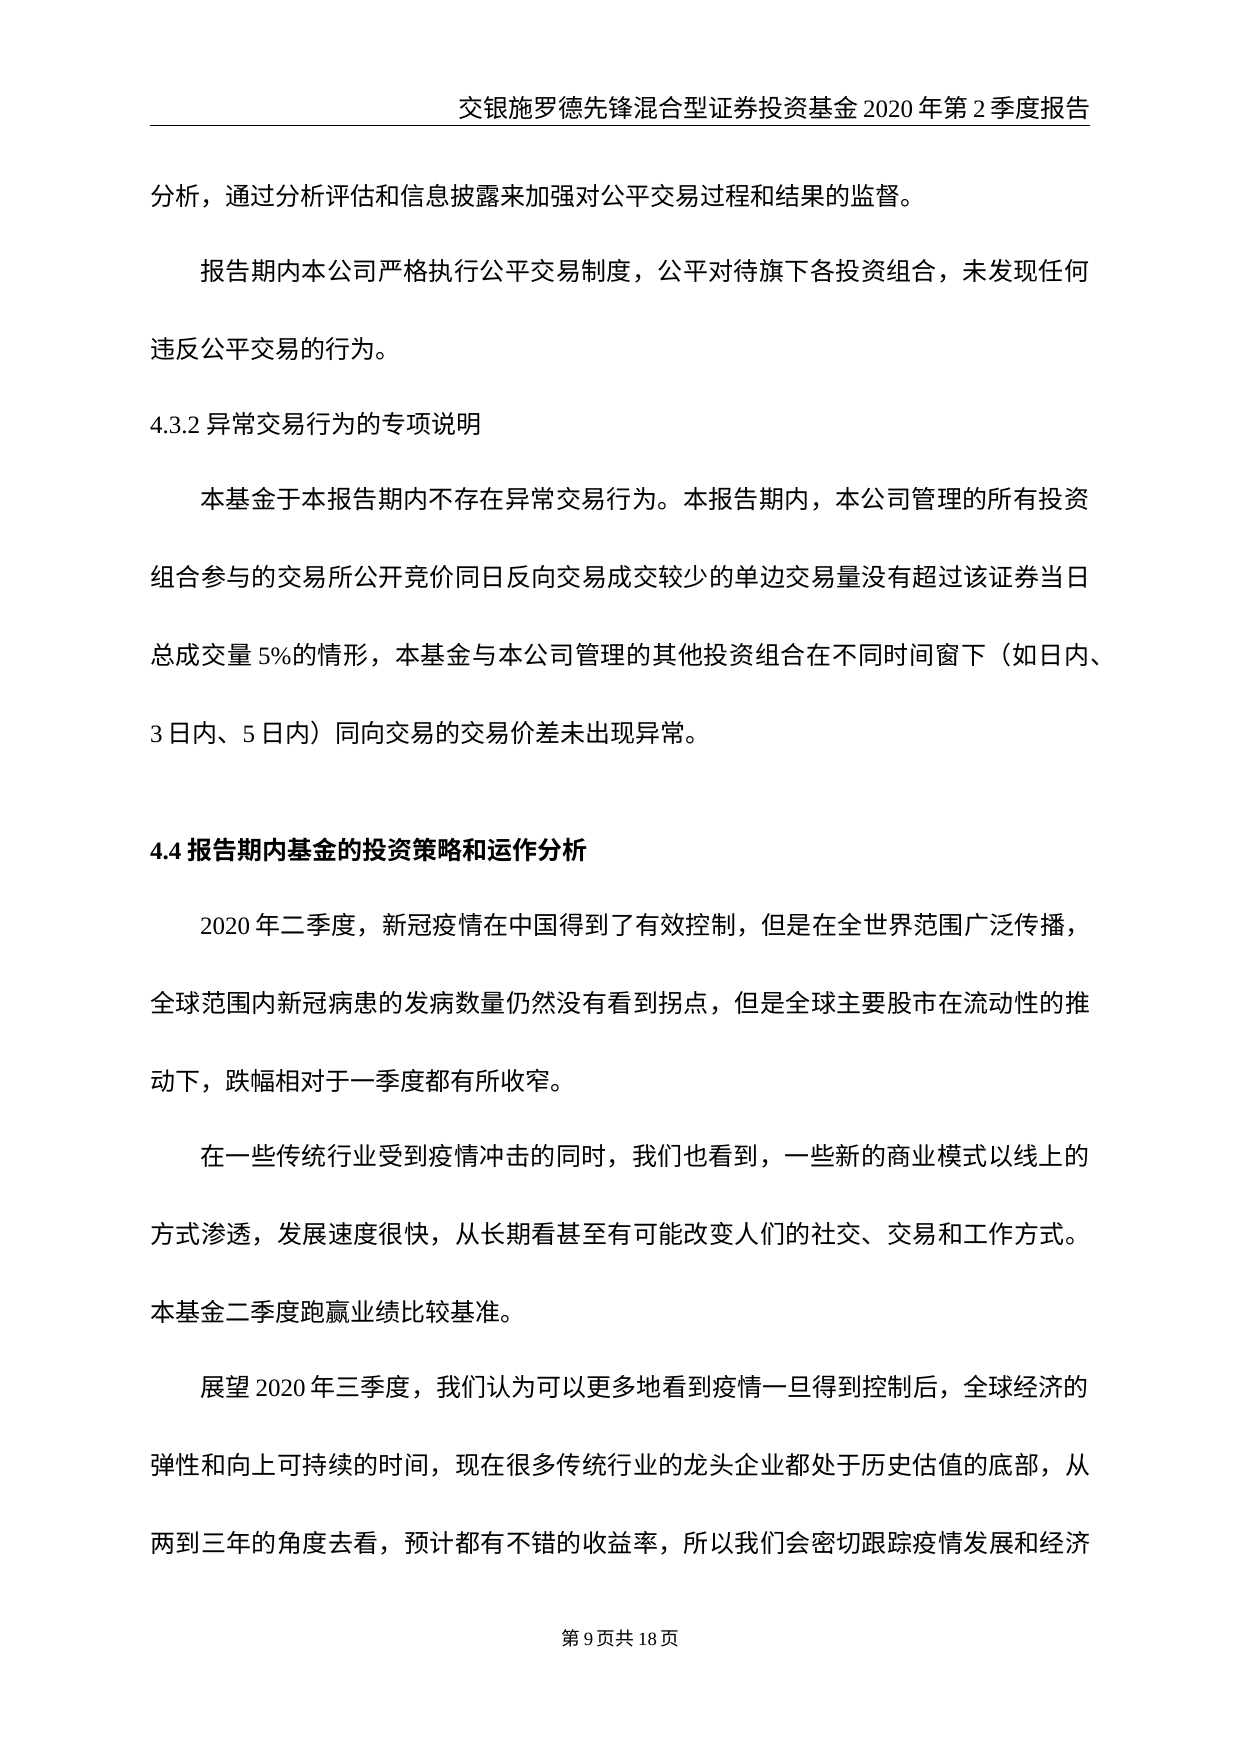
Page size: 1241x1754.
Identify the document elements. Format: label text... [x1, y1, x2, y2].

text 2020年二季度，新冠疫情在中国得到了有效控制，但是在全世界范围广泛传播，全球范围内新冠病患的发病数量仍然没有看到拐点，但是全球主要股市在流动性的推动下，跌幅相对于一季度都有所收窄。 [150, 891, 1090, 1112]
text 4.3.2 异常交易行为的专项说明 [150, 390, 1090, 455]
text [150, 162, 1090, 227]
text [150, 1353, 1090, 1574]
text 在一些传统行业受到疫情冲击的同时，我们也看到，一些新的商业模式以线上的方式渗透，发展速度很快，从长期看甚至有可能改变人们的社交、交易和工作方式。本基金二季度跑赢业绩比较基准。 [150, 1122, 1090, 1343]
text 4.4 报告期内基金的投资策略和运作分析 [150, 816, 1090, 881]
text 本基金于本报告期内不存在异常交易行为。本报告期内，本公司管理的所有投资组合参与的交易所公开竞价同日反向交易成交较少的单边交易量没有超过该证券当日总成交量5%的情形，本基金与本公司管理的其他投资组合在不同时间窗下（如日内、3日内、5日内）同向交易的交易价差未出现异常。 [150, 466, 1090, 764]
text 报告期内本公司严格执行公平交易制度，公平对待旗下各投资组合，未发现任何违反公平交易的行为。 [150, 237, 1090, 380]
